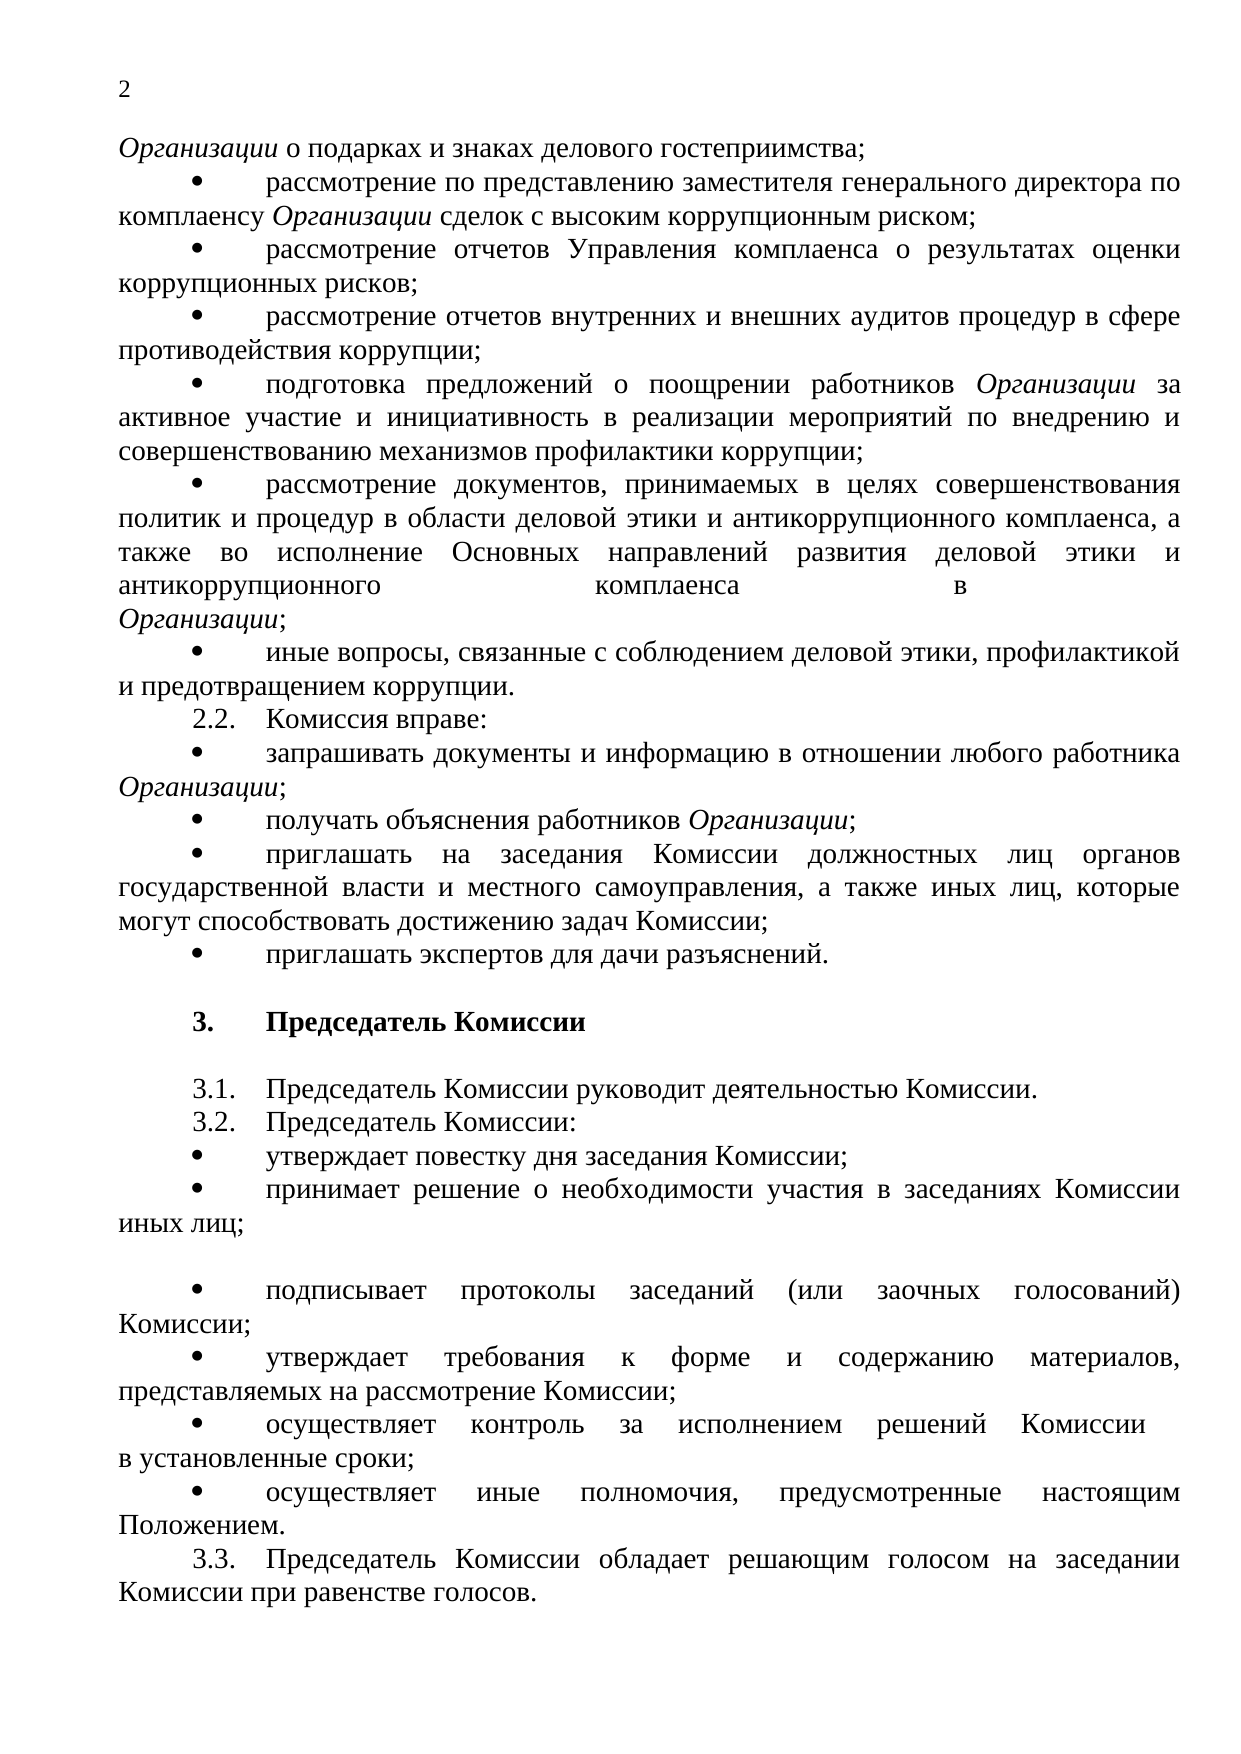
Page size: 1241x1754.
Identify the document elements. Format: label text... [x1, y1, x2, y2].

list рассмотрение отчетов Управления комплаенса о результатах оценки коррупционных рисков; [118, 231, 1181, 298]
list рассмотрение отчетов внутренних и внешних аудитов процедур в сфере противодействия коррупции; [118, 298, 1181, 366]
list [118, 131, 1181, 164]
list рассмотрение по представлению заместителя генерального директора по комплаенсу Организации сделок с высоким коррупционным риском; [118, 164, 1181, 231]
list подписывает протоколы заседаний (или заочных голосований) Комиссии; [118, 1272, 1181, 1339]
list Председатель Комиссии обладает решающим голосом на заседании Комиссии при равенстве голосов. [118, 1541, 1181, 1608]
list Председатель Комиссии: [118, 1104, 1181, 1138]
list Комиссия вправе: [118, 701, 1181, 735]
list принимает решение о необходимости участия в заседаниях Комиссии иных лиц; [118, 1172, 1181, 1239]
list получать объяснения работников Организации; [118, 802, 1181, 836]
list осуществляет иные полномочия, предусмотренные настоящим Положением. [118, 1474, 1181, 1541]
list запрашивать документы и информацию в отношении любого работника Организации; [118, 735, 1181, 802]
list утверждает требования к форме и содержанию материалов, представляемых на рассмотрение Комиссии; [118, 1339, 1181, 1407]
list иные вопросы, связанные с соблюдением деловой этики, профилактикой и предотвращением коррупции. [118, 634, 1181, 701]
list приглашать на заседания Комиссии должностных лиц органов государственной власти и местного самоуправления, а также иных лиц, которые могут способствовать достижению задач Комиссии; [118, 836, 1181, 937]
list Председатель Комиссии [118, 1004, 1181, 1037]
list Председатель Комиссии руководит деятельностью Комиссии. [118, 1071, 1181, 1104]
list приглашать экспертов для дачи разъяснений. [118, 937, 1181, 970]
list осуществляет контроль за исполнением решений Комиссии в установленные сроки; [118, 1407, 1181, 1474]
list рассмотрение документов, принимаемых в целях совершенствования политик и процедур в области деловой этики и антикоррупционного комплаенса, а также во исполнение Основных направлений развития деловой этики и антикоррупционного комплаенса в Организации; [118, 466, 1181, 634]
list утверждает повестку дня заседания Комиссии; [118, 1138, 1181, 1172]
list подготовка предложений о поощрении работников Организации за активное участие и инициативность в реализации мероприятий по внедрению и совершенствованию механизмов профилактики коррупции; [118, 366, 1181, 466]
